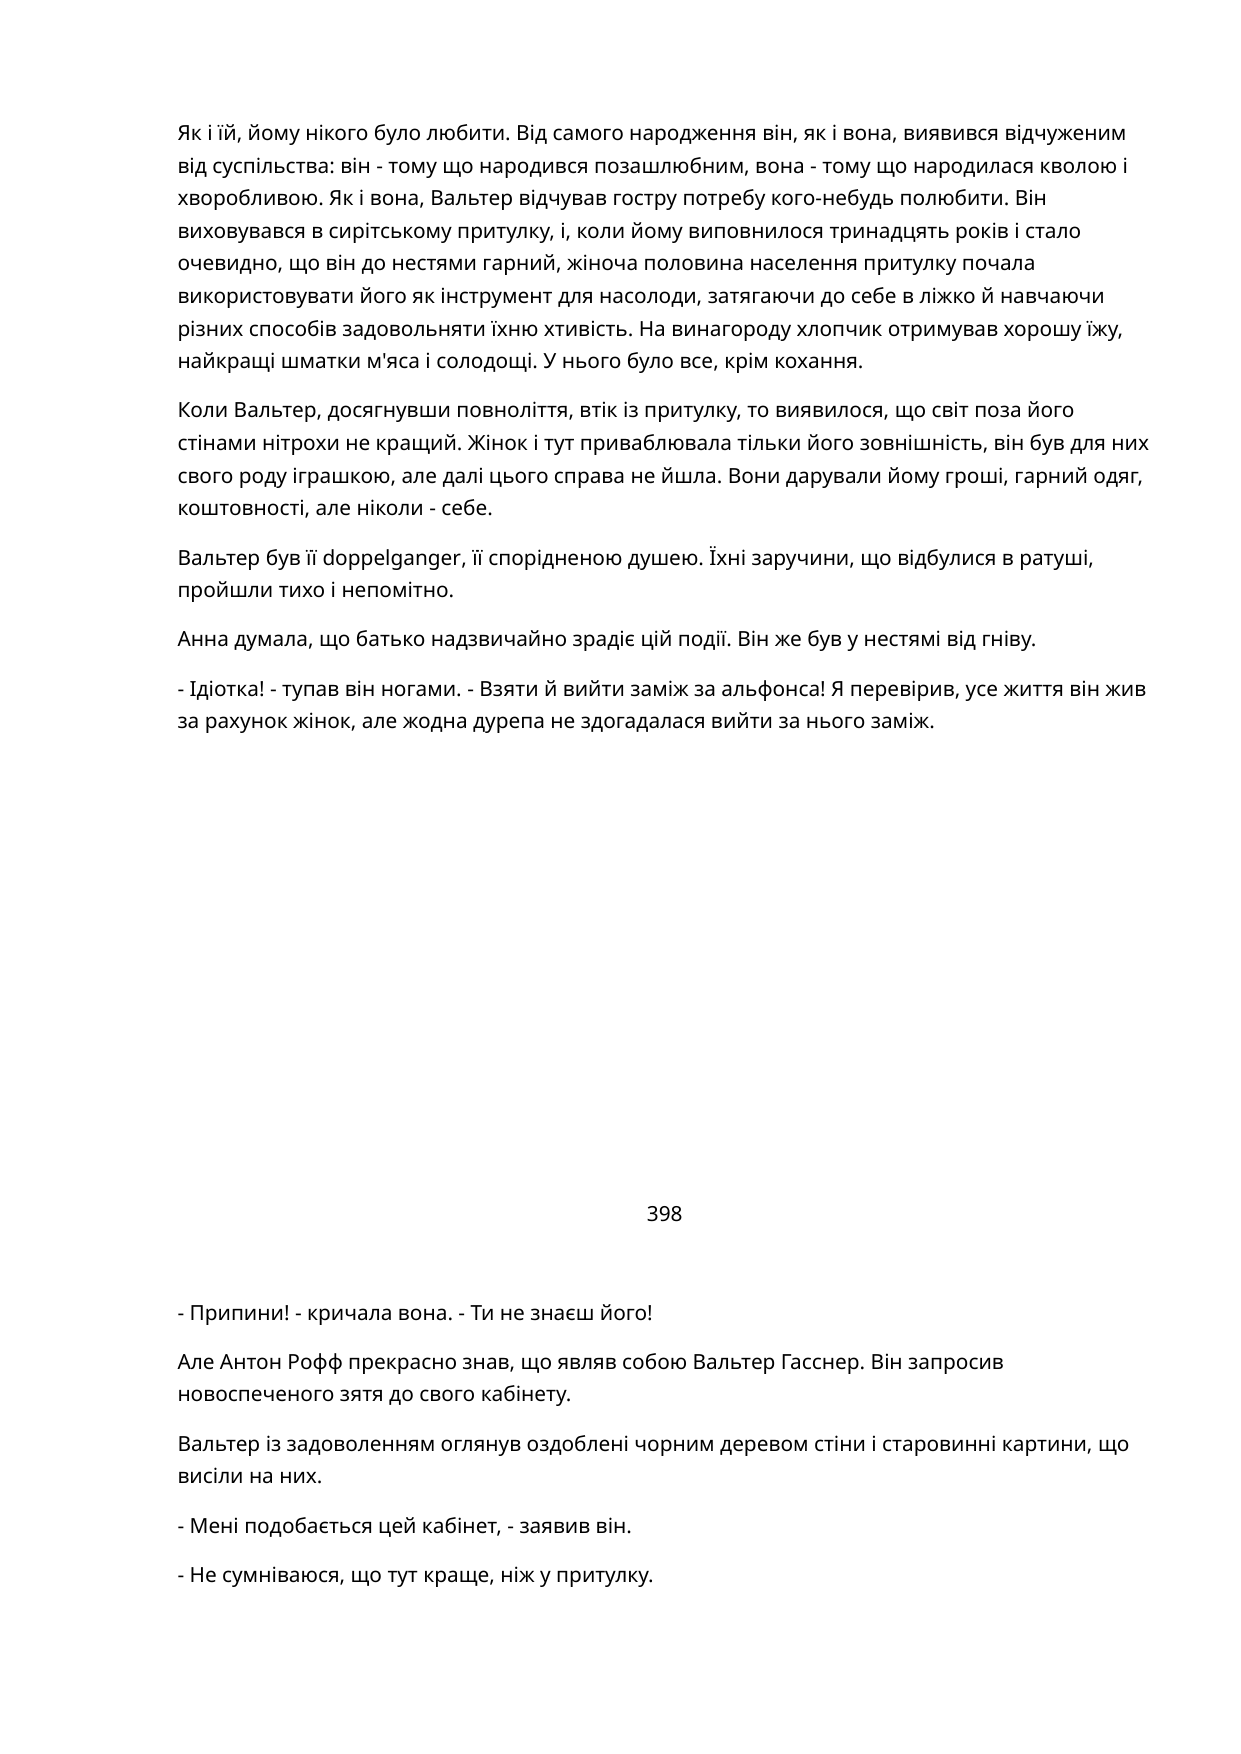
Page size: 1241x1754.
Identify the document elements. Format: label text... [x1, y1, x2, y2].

text Вальтер із задоволенням оглянув оздоблені чорним деревом стіни і старовинні картини, що висіли на них. [177, 1429, 1152, 1490]
text - Припини! - кричала вона. - Ти не знаєш його! [177, 1298, 1152, 1326]
text Але Антон Рофф прекрасно знав, що являв собою Вальтер Гасснер. Він запросив новоспеченого зятя до свого кабінету. [177, 1347, 1152, 1408]
text Коли Вальтер, досягнувши повноліття, втік із притулку, то виявилося, що світ поза його стінами нітрохи не кращий. Жінок і тут приваблювала тільки його зовнішність, він був для них свого роду іграшкою, але далі цього справа не йшла. Вони дарували йому гроші, гарний одяг, коштовності, але ніколи - себе. [177, 396, 1152, 522]
text Анна думала, що батько надзвичайно зрадіє цій події. Він же був у нестямі від гніву. [177, 624, 1152, 653]
text - Не сумніваюся, що тут краще, ніж у притулку. [177, 1560, 1152, 1588]
text 398 [177, 1199, 1152, 1228]
text Як і їй, йому нікого було любити. Від самого народження він, як і вона, виявився відчуженим від суспільства: він - тому що народився позашлюбним, вона - тому що народилася кволою і хворобливою. Як і вона, Вальтер відчував гостру потребу кого-небудь полюбити. Він виховувався в сирітському притулку, і, коли йому виповнилося тринадцять років і стало очевидно, що він до нестями гарний, жіноча половина населення притулку почала використовувати його як інструмент для насолоди, затягаючи до себе в ліжко й навчаючи різних способів задовольняти їхню хтивість. На винагороду хлопчик отримував хорошу їжу, найкращі шматки м'яса і солодощі. У нього було все, крім кохання. [177, 118, 1152, 375]
text - Мені подобається цей кабінет, - заявив він. [177, 1511, 1152, 1539]
text - Ідіотка! - тупав він ногами. - Взяти й вийти заміж за альфонса! Я перевірив, усе життя він жив за рахунок жінок, але жодна дурепа не здогадалася вийти за нього заміж. [177, 674, 1152, 735]
text Вальтер був її doppelganger, її спорідненою душею. Їхні заручини, що відбулися в ратуші, пройшли тихо і непомітно. [177, 543, 1152, 604]
